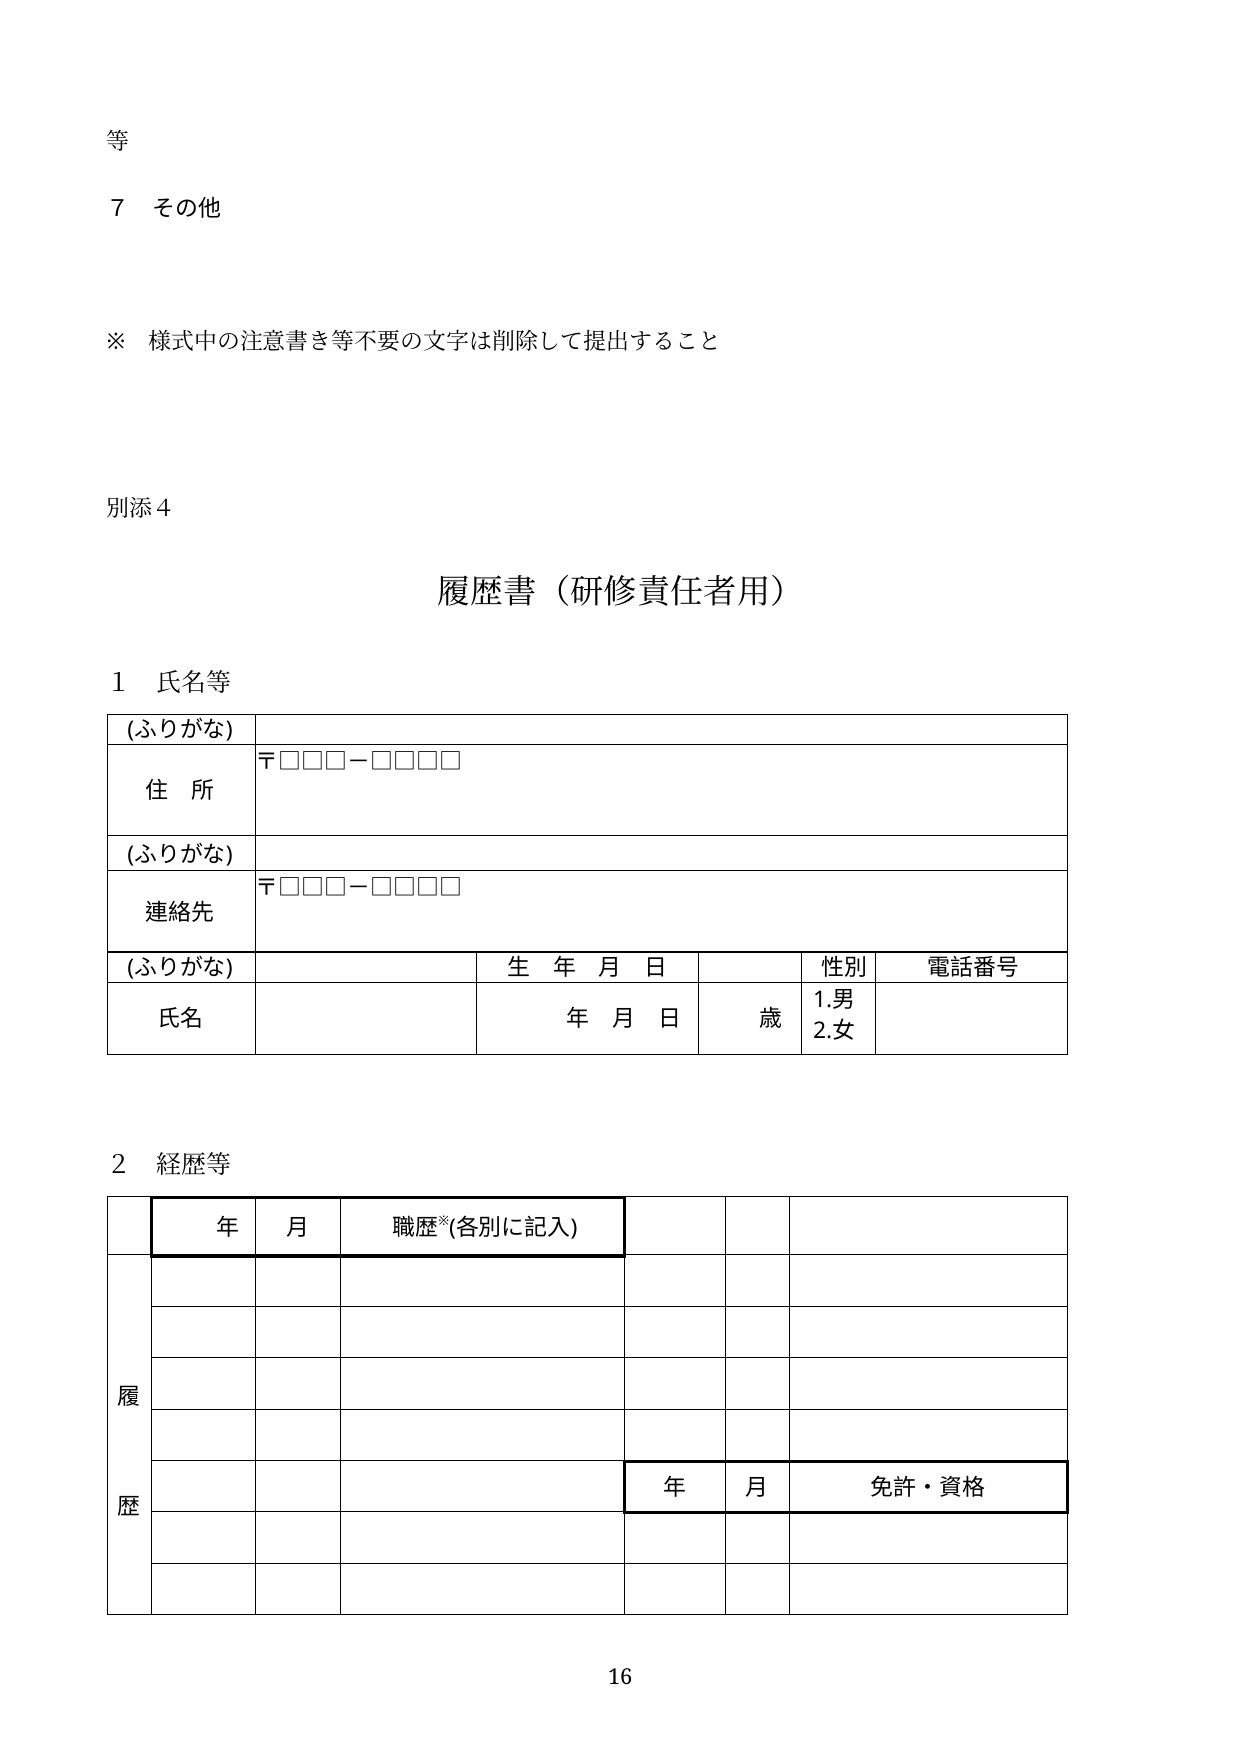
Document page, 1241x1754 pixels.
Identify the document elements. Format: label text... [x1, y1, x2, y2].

table_cell [256, 836, 1067, 870]
table_cell [341, 1564, 624, 1614]
table_cell 年 [626, 1463, 725, 1511]
table_cell 氏名 [108, 983, 255, 1053]
table_cell 歳 [699, 983, 801, 1053]
table_cell [341, 1461, 623, 1511]
table_cell [726, 1514, 789, 1562]
table_cell 月 [726, 1463, 789, 1511]
table_header 年 [153, 1199, 255, 1254]
table_cell [726, 1307, 789, 1357]
table_cell [790, 1307, 1067, 1357]
table_cell [625, 1307, 725, 1357]
table_cell 免許・資格 [790, 1463, 1066, 1511]
table_cell [625, 1358, 725, 1408]
table_cell [876, 983, 1067, 1053]
table_cell [256, 953, 476, 982]
table_header [108, 1197, 150, 1254]
table_header [726, 1197, 789, 1254]
table_header 月 [256, 1199, 340, 1254]
table_cell [341, 1307, 624, 1357]
text ７ その他 [106, 189, 1134, 223]
table_cell [152, 1358, 255, 1408]
table_cell (ふりがな) [108, 953, 255, 982]
table_cell [625, 1255, 725, 1306]
text 別添４ [106, 489, 1134, 523]
table_cell 住 所 [108, 745, 255, 835]
table_cell [256, 1461, 340, 1511]
table_cell [341, 1410, 624, 1460]
table_cell [152, 1461, 255, 1511]
table_cell [790, 1564, 1067, 1614]
table_cell (ふりがな) [108, 836, 255, 870]
table_cell [625, 1564, 725, 1614]
subtitle 履歴書（研修責任者用） [106, 556, 1134, 623]
table_cell 履 歴 [108, 1255, 151, 1614]
table_cell [790, 1255, 1067, 1306]
table_cell [726, 1410, 789, 1460]
table_cell [625, 1410, 725, 1460]
table_cell [790, 1358, 1067, 1408]
table_cell [256, 1512, 340, 1562]
table_cell 性別 [802, 953, 875, 982]
table_cell [152, 1307, 255, 1357]
table_cell [152, 1258, 255, 1306]
table_cell [699, 953, 801, 982]
table_cell [726, 1255, 789, 1306]
table_cell [726, 1358, 789, 1408]
table_header [790, 1197, 1067, 1254]
table_cell 年 月 日 [477, 983, 698, 1053]
text ２ 経歴等 [106, 1129, 1134, 1196]
table_cell [256, 1307, 340, 1357]
table_cell 1.男 2.女 [802, 983, 875, 1053]
table_cell 〒□□□－□□□□ [256, 745, 1067, 835]
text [106, 123, 1134, 156]
table_cell 電話番号 [876, 953, 1067, 982]
table_header [256, 715, 1067, 744]
table_cell [152, 1564, 255, 1614]
table_cell 連絡先 [108, 871, 255, 951]
table_cell [256, 1258, 340, 1306]
table_cell [341, 1512, 624, 1562]
table_header [626, 1197, 725, 1254]
table_cell [625, 1514, 725, 1562]
table_cell [152, 1512, 255, 1562]
table_cell [152, 1410, 255, 1460]
table_cell [341, 1358, 624, 1408]
text １ 氏名等 [106, 647, 1134, 714]
table_header 職歴※(各別に記入) [341, 1199, 623, 1254]
table_cell 生 年 月 日 [477, 953, 698, 982]
table_header (ふりがな) [108, 715, 255, 744]
table_cell [341, 1258, 624, 1306]
table_cell [256, 1410, 340, 1460]
table_cell [256, 1564, 340, 1614]
table_cell [726, 1564, 789, 1614]
text ※ 様式中の注意書き等不要の文字は削除して提出すること [106, 323, 1134, 356]
table_cell [790, 1514, 1067, 1562]
table_cell [790, 1410, 1067, 1460]
table_cell 〒□□□－□□□□ [256, 871, 1067, 951]
table_cell [256, 983, 476, 1053]
table_cell [256, 1358, 340, 1408]
